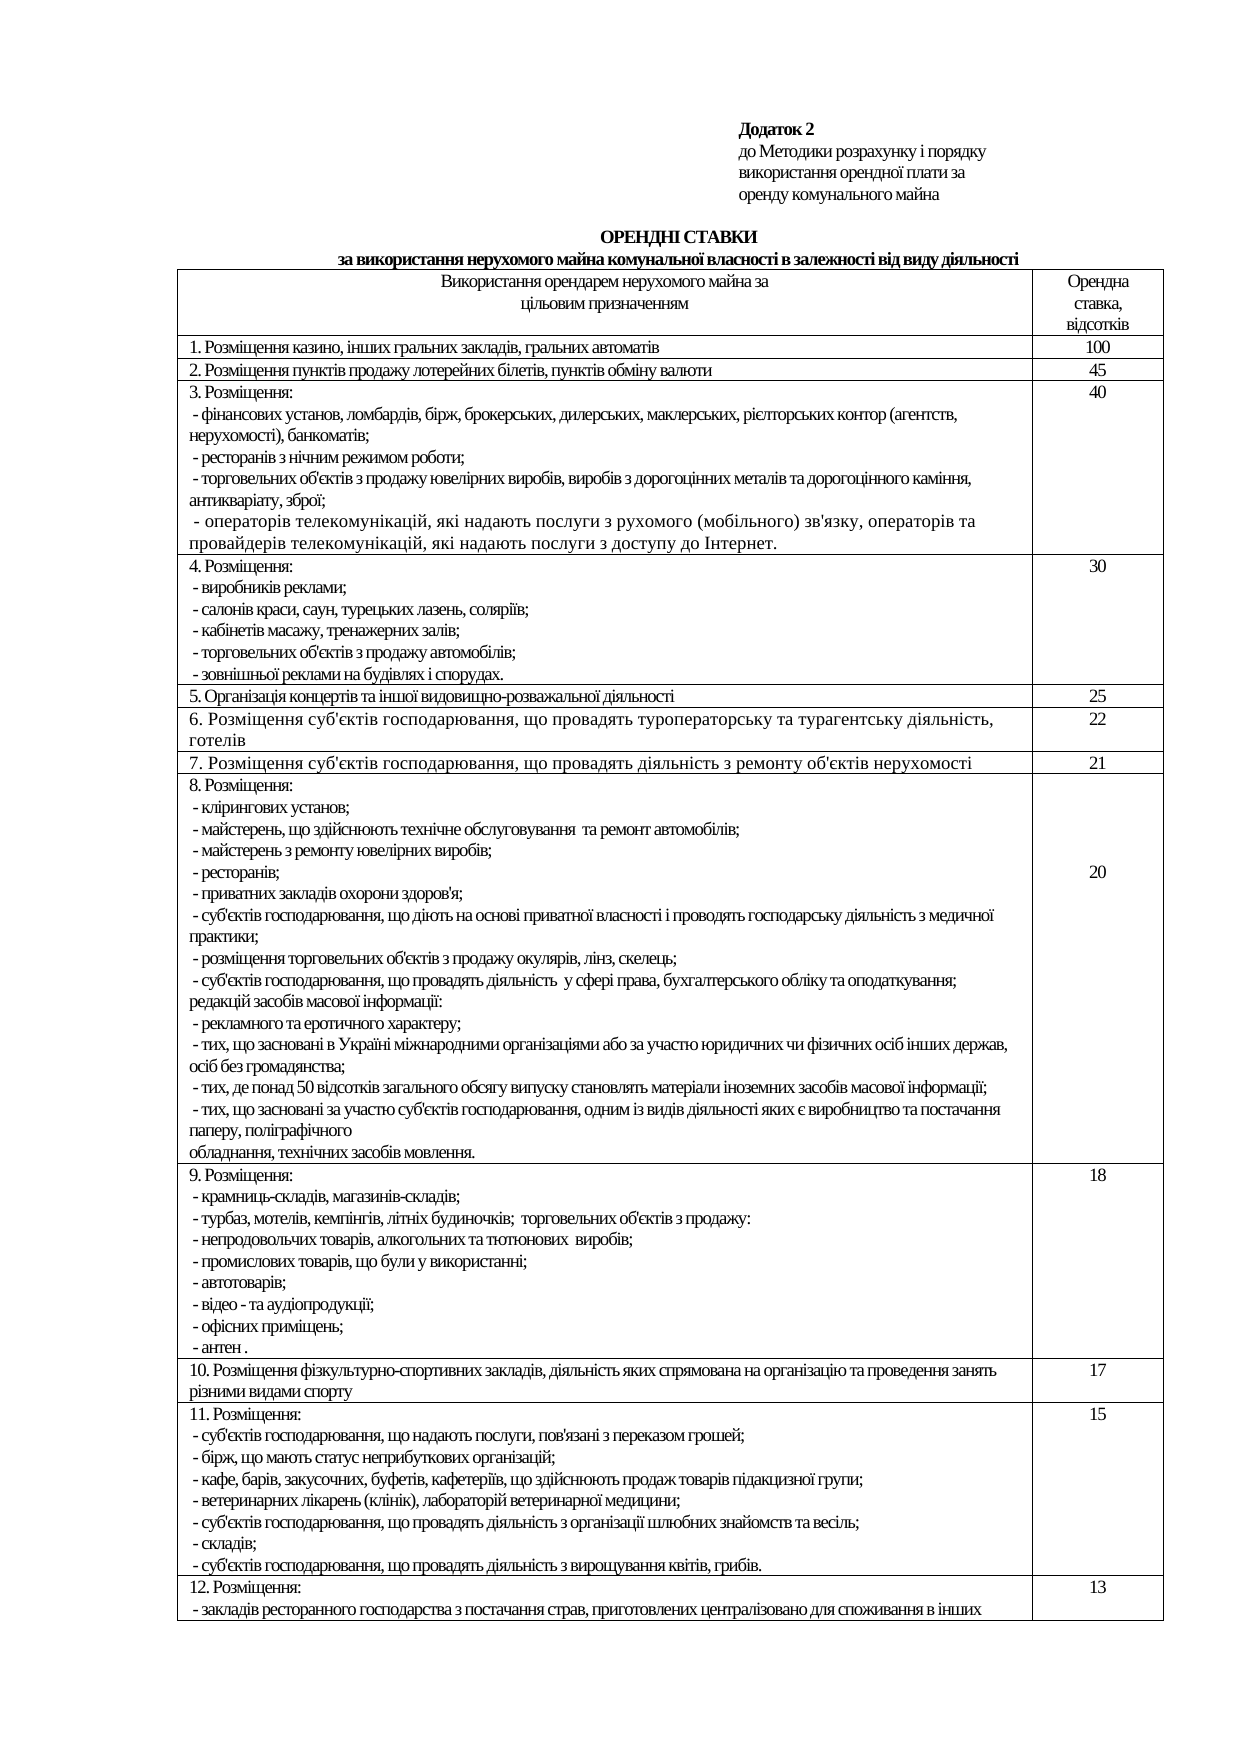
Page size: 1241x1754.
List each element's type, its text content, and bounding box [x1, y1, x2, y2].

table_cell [178, 1576, 1032, 1619]
text Додаток 2 [177, 118, 1181, 140]
text оренду комунального майна [177, 183, 1181, 204]
text за використання нерухомого майна комунальної власності в залежності від виду діяльності [177, 247, 1181, 269]
table_cell 13 [1033, 1576, 1163, 1619]
table_cell 11. Розміщення: - суб'єктів господарювання, що надають послуги, пов'язані з переказом грошей; - бірж, що мають статус неприбуткових організацій; - кафе, барів, закусочних, буфетів, кафетеріїв, що здійснюють продаж товарів підакцизної групи; - ветеринарних лікарень (клінік), лабораторій ветеринарної медицини; - суб'єктів господарювання, що провадять діяльність з організації шлюбних знайомств та весіль; - складів; - суб'єктів господарювання, що провадять діяльність з вирощування квітів, грибів. [178, 1403, 1032, 1575]
table_cell 9. Розміщення: - крамниць-складів, магазинів-складів; - турбаз, мотелів, кемпінгів, літніх будиночків; торговельних об'єктів з продажу: - непродовольчих товарів, алкогольних та тютюнових виробів; - промислових товарів, що були у використанні; - автотоварів; - відео - та аудіопродукції; - офісних приміщень; - антен . [178, 1164, 1032, 1358]
table_cell 3. Розміщення: - фінансових установ, ломбардів, бірж, брокерських, дилерських, маклерських, рієлторських контор (агентств, нерухомості), банкоматів; - ресторанів з нічним режимом роботи; - торговельних об'єктів з продажу ювелірних виробів, виробів з дорогоцінних металів та дорогоцінного каміння, антикваріату, зброї; - операторів телекомунікацій, які надають послуги з рухомого (мобільного) зв'язку, операторів та провайдерів телекомунікацій, які надають послуги з доступу до Інтернет. [178, 381, 1032, 553]
table_cell 18 [1033, 1164, 1163, 1358]
table_cell 2. Розміщення пунктів продажу лотерейних білетів, пунктів обміну валюти [178, 359, 1032, 380]
table_cell 7. Розміщення суб'єктів господарювання, що провадять діяльність з ремонту об'єктів нерухомості [178, 752, 1032, 773]
text використання орендної плати за [177, 161, 1181, 183]
table_header Використання орендарем нерухомого майна за цільовим призначенням [178, 270, 1032, 335]
table_cell 22 [1033, 708, 1163, 751]
table_cell 100 [1033, 336, 1163, 357]
table_header Орендна ставка, відсотків [1033, 270, 1163, 335]
table_cell 21 [1033, 752, 1163, 773]
table_cell 20 [1033, 774, 1163, 1162]
table_cell 30 [1033, 555, 1163, 684]
table_cell 45 [1033, 359, 1163, 380]
table_cell 15 [1033, 1403, 1163, 1575]
table_cell 8. Розміщення: - клірингових установ; - майстерень, що здійснюють технічне обслуговування та ремонт автомобілів; - майстерень з ремонту ювелірних виробів; - ресторанів; - приватних закладів охорони здоров'я; - суб'єктів господарювання, що діють на основі приватної власності і проводять господарську діяльність з медичної практики; - розміщення торговельних об'єктів з продажу окулярів, лінз, скелець; - суб'єктів господарювання, що провадять діяльність у сфері права, бухгалтерського обліку та оподаткування; редакцій засобів масової інформації: - рекламного та еротичного характеру; - тих, що засновані в Україні міжнародними організаціями або за участю юридичних чи фізичних осіб інших держав, осіб без громадянства; - тих, де понад 50 відсотків загального обсягу випуску становлять матеріали іноземних засобів масової інформації; - тих, що засновані за участю суб'єктів господарювання, одним із видів діяльності яких є виробництво та постачання паперу, поліграфічного обладнання, технічних засобів мовлення. [178, 774, 1032, 1162]
table_cell 17 [1033, 1359, 1163, 1402]
text ОРЕНДНІ СТАВКИ [177, 226, 1181, 247]
table_cell 40 [1033, 381, 1163, 553]
text до Методики розрахунку і порядку [177, 140, 1181, 161]
table_cell 1. Розміщення казино, інших гральних закладів, гральних автоматів [178, 336, 1032, 357]
table_cell 4. Розміщення: - виробників реклами; - салонів краси, саун, турецьких лазень, соляріїв; - кабінетів масажу, тренажерних залів; - торговельних об'єктів з продажу автомобілів; - зовнішньої реклами на будівлях і спорудах. [178, 555, 1032, 684]
table_cell 6. Розміщення суб'єктів господарювання, що провадять туроператорську та турагентську діяльність, готелів [178, 708, 1032, 751]
table_cell 10. Розміщення фізкультурно-спортивних закладів, діяльність яких спрямована на організацію та проведення занять різними видами спорту [178, 1359, 1032, 1402]
table_cell 5. Організація концертів та іншої видовищно-розважальної діяльності [178, 685, 1032, 707]
table_cell 25 [1033, 685, 1163, 707]
